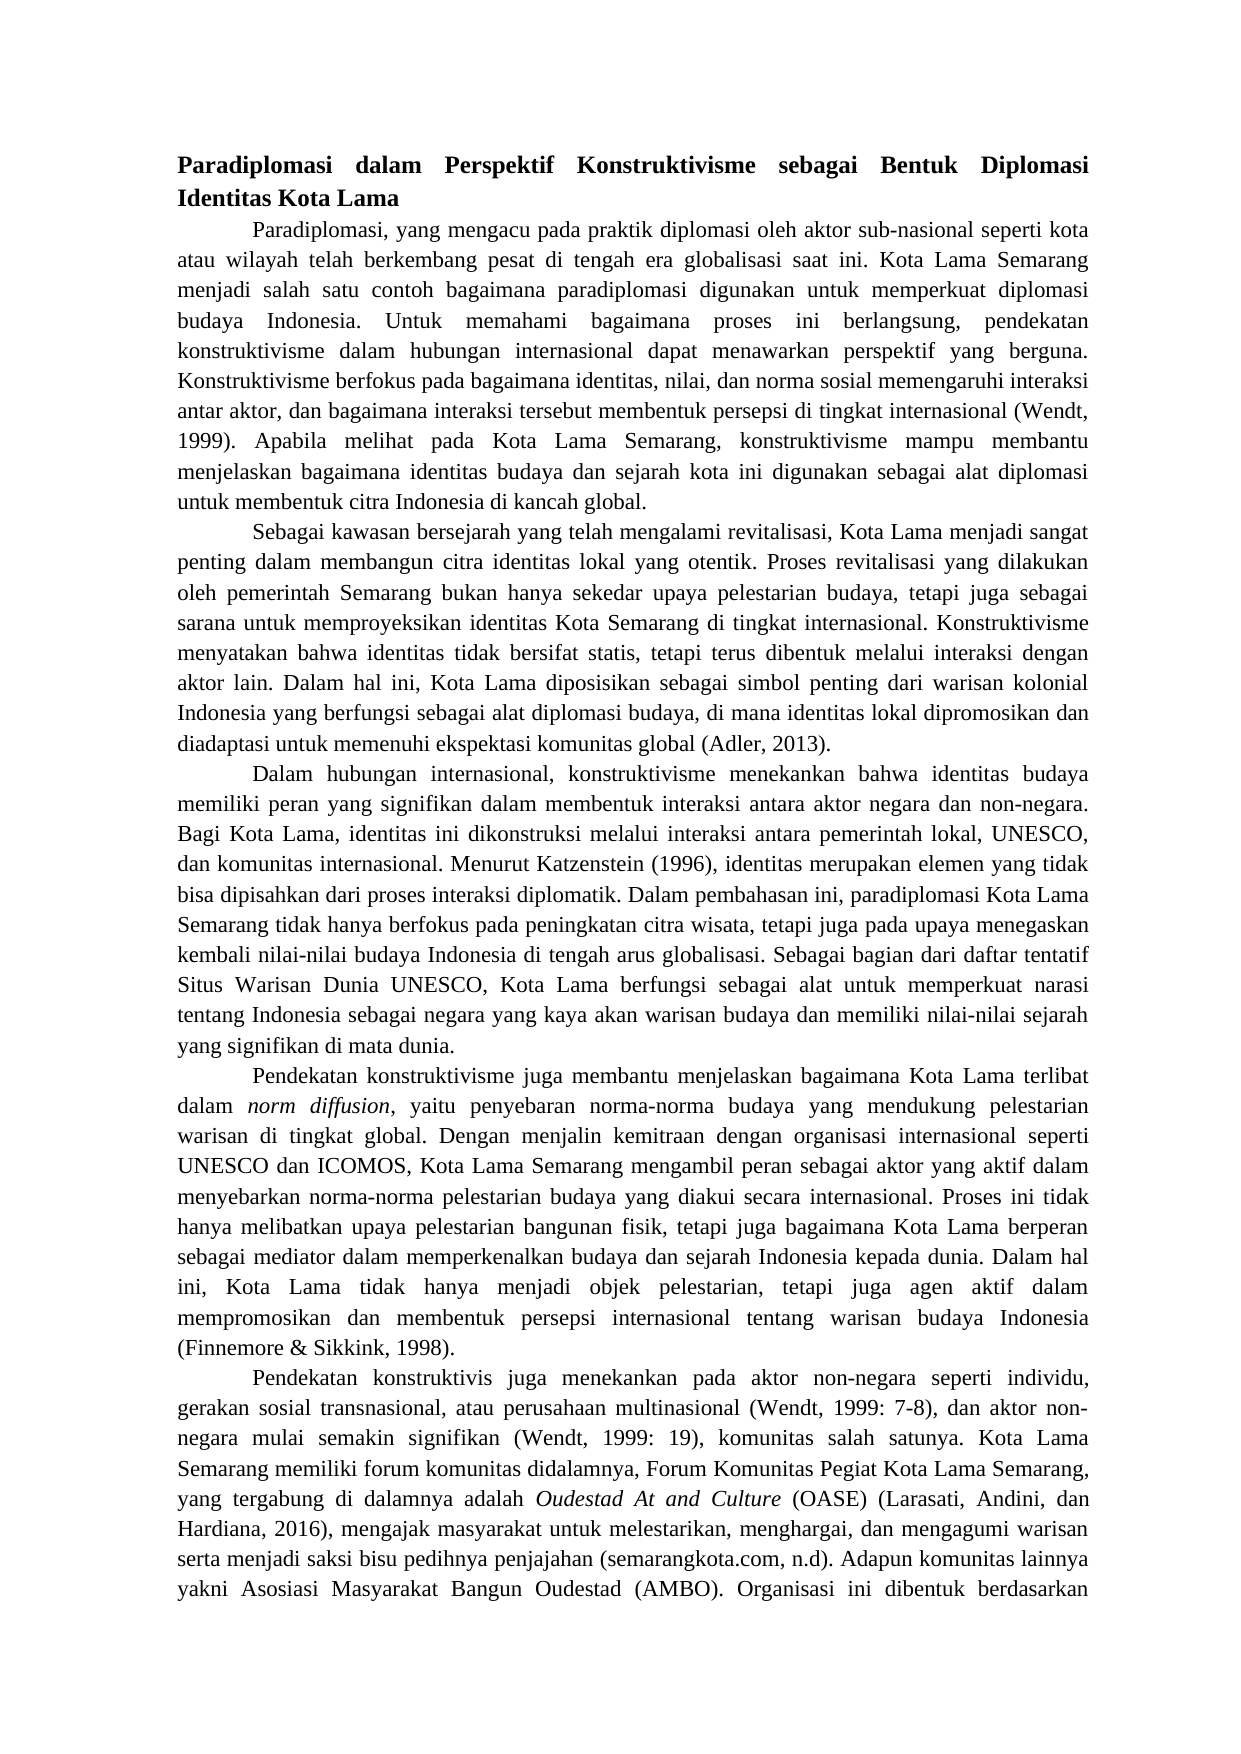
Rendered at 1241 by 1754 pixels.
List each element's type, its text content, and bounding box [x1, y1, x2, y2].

text Paradiplomasi, yang mengacu pada praktik diplomasi oleh aktor sub-nasional seperti kota atau wilayah telah berkembang pesat di tengah era globalisasi saat ini. Kota Lama Semarang menjadi salah satu contoh bagaimana paradiplomasi digunakan untuk memperkuat diplomasi budaya Indonesia. Untuk memahami bagaimana proses ini berlangsung, pendekatan konstruktivisme dalam hubungan internasional dapat menawarkan perspektif yang berguna. Konstruktivisme berfokus pada bagaimana identitas, nilai, dan norma sosial memengaruhi interaksi antar aktor, dan bagaimana interaksi tersebut membentuk persepsi di tingkat internasional (Wendt, 1999). Apabila melihat pada Kota Lama Semarang, konstruktivisme mampu membantu menjelaskan bagaimana identitas budaya dan sejarah kota ini digunakan sebagai alat diplomasi untuk membentuk citra Indonesia di kancah global. [177, 216, 1090, 514]
text Paradiplomasi dalam Perspektif Konstruktivisme sebagai Bentuk Diplomasi Identitas Kota Lama [177, 150, 1090, 212]
text Pendekatan konstruktivisme juga membantu menjelaskan bagaimana Kota Lama terlibat dalam norm diffusion, yaitu penyebaran norma-norma budaya yang mendukung pelestarian warisan di tingkat global. Dengan menjalin kemitraan dengan organisasi internasional seperti UNESCO dan ICOMOS, Kota Lama Semarang mengambil peran sebagai aktor yang aktif dalam menyebarkan norma-norma pelestarian budaya yang diakui secara internasional. Proses ini tidak hanya melibatkan upaya pelestarian bangunan fisik, tetapi juga bagaimana Kota Lama berperan sebagai mediator dalam memperkenalkan budaya dan sejarah Indonesia kepada dunia. Dalam hal ini, Kota Lama tidak hanya menjadi objek pelestarian, tetapi juga agen aktif dalam mempromosikan dan membentuk persepsi internasional tentang warisan budaya Indonesia (Finnemore & Sikkink, 1998). [177, 1062, 1090, 1360]
text Dalam hubungan internasional, konstruktivisme menekankan bahwa identitas budaya memiliki peran yang signifikan dalam membentuk interaksi antara aktor negara dan non-negara. Bagi Kota Lama, identitas ini dikonstruksi melalui interaksi antara pemerintah lokal, UNESCO, dan komunitas internasional. Menurut Katzenstein (1996), identitas merupakan elemen yang tidak bisa dipisahkan dari proses interaksi diplomatik. Dalam pembahasan ini, paradiplomasi Kota Lama Semarang tidak hanya berfokus pada peningkatan citra wisata, tetapi juga pada upaya menegaskan kembali nilai-nilai budaya Indonesia di tengah arus globalisasi. Sebagai bagian dari daftar tentatif Situs Warisan Dunia UNESCO, Kota Lama berfungsi sebagai alat untuk memperkuat narasi tentang Indonesia sebagai negara yang kaya akan warisan budaya dan memiliki nilai-nilai sejarah yang signifikan di mata dunia. [177, 760, 1090, 1058]
text Sebagai kawasan bersejarah yang telah mengalami revitalisasi, Kota Lama menjadi sangat penting dalam membangun citra identitas lokal yang otentik. Proses revitalisasi yang dilakukan oleh pemerintah Semarang bukan hanya sekedar upaya pelestarian budaya, tetapi juga sebagai sarana untuk memproyeksikan identitas Kota Semarang di tingkat internasional. Konstruktivisme menyatakan bahwa identitas tidak bersifat statis, tetapi terus dibentuk melalui interaksi dengan aktor lain. Dalam hal ini, Kota Lama diposisikan sebagai simbol penting dari warisan kolonial Indonesia yang berfungsi sebagai alat diplomasi budaya, di mana identitas lokal dipromosikan dan diadaptasi untuk memenuhi ekspektasi komunitas global (Adler, 2013). [177, 518, 1090, 756]
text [177, 1364, 1090, 1602]
